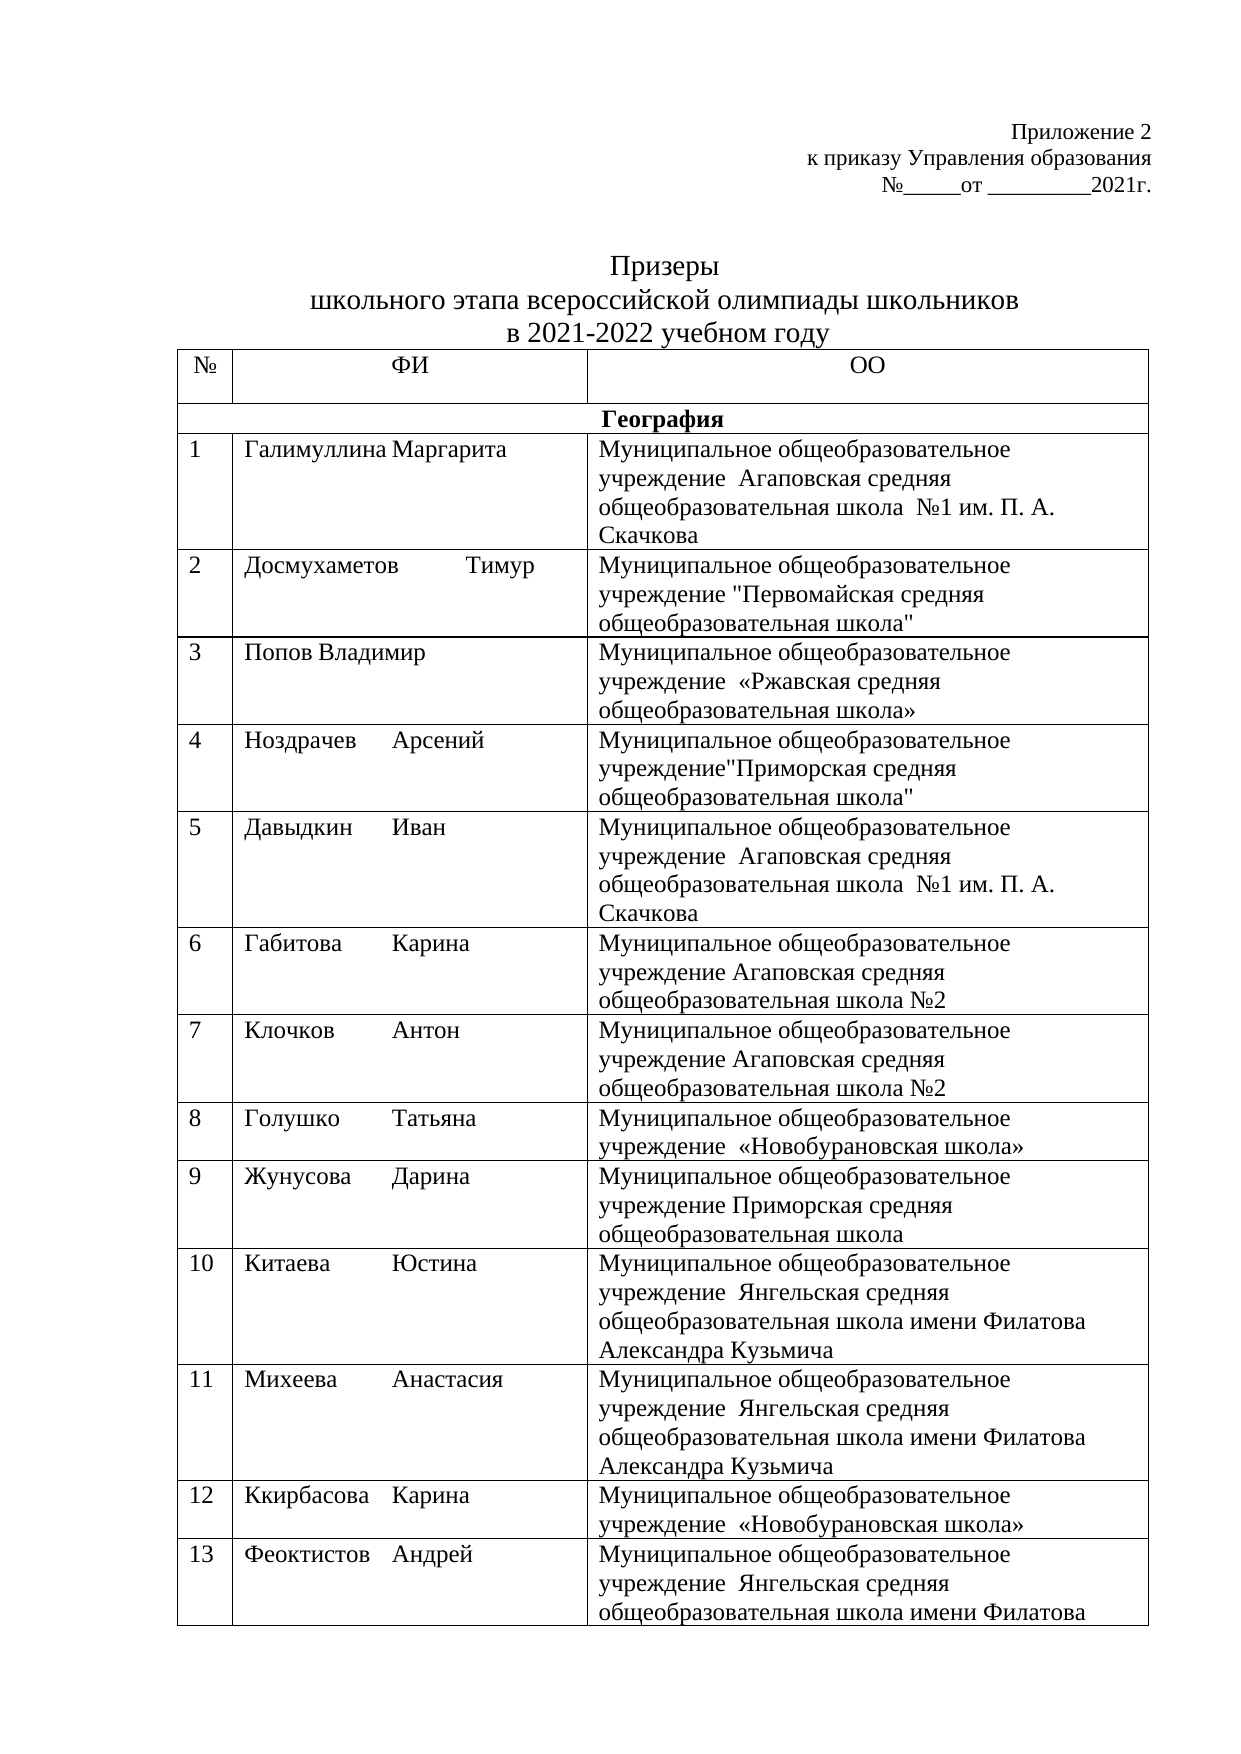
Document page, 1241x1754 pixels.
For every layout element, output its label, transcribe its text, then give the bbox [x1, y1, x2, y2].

table_cell Жунусова Дарина [233, 1161, 587, 1247]
table_cell 8 [178, 1103, 232, 1160]
table_cell 6 [178, 928, 232, 1014]
table_header № [178, 350, 232, 403]
table_cell Голушко Татьяна [233, 1103, 587, 1160]
table_cell Китаева Юстина [233, 1249, 587, 1363]
table_cell Михеева Анастасия [233, 1365, 587, 1479]
table_cell 12 [178, 1481, 232, 1538]
table_cell 7 [178, 1015, 232, 1102]
table_cell 1 [178, 434, 232, 549]
table_cell Муниципальное общеобразовательное учреждение"Приморская средняя общеобразовательная школа" [588, 725, 1148, 811]
table_cell Досмухаметов Тимур [233, 550, 587, 636]
text к приказу Управления образования [177, 144, 1152, 171]
table_cell 11 [178, 1365, 232, 1479]
table_cell 5 [178, 812, 232, 927]
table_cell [588, 1539, 1148, 1625]
table_header ФИ [233, 350, 587, 403]
table_cell Муниципальное общеобразовательное учреждение Агаповская средняя общеобразовательная школа №1 им. П. А. Скачкова [588, 812, 1148, 927]
text Приложение 2 [177, 118, 1152, 144]
table_cell Попов Владимир [233, 638, 587, 724]
table_cell Муниципальное общеобразовательное учреждение Агаповская средняя общеобразовательная школа №2 [588, 1015, 1148, 1102]
table_cell Давыдкин Иван [233, 812, 587, 927]
table_cell Муниципальное общеобразовательное учреждение «Ржавская средняя общеобразовательная школа» [588, 638, 1148, 724]
table_cell Муниципальное общеобразовательное учреждение Агаповская средняя общеобразовательная школа №2 [588, 928, 1148, 1014]
table_cell Муниципальное общеобразовательное учреждение Янгельская средняя общеобразовательная школа имени Филатова Александра Кузьмича [588, 1249, 1148, 1363]
table_cell Муниципальное общеобразовательное учреждение Янгельская средняя общеобразовательная школа имени Филатова Александра Кузьмича [588, 1365, 1148, 1479]
table_cell 13 [178, 1539, 232, 1625]
table_cell Муниципальное общеобразовательное учреждение «Новобурановская школа» [588, 1103, 1148, 1160]
table_cell Клочков Антон [233, 1015, 587, 1102]
table_cell Муниципальное общеобразовательное учреждение Приморская средняя общеобразовательная школа [588, 1161, 1148, 1247]
text в 2021-2022 учебном году [177, 315, 1152, 349]
text №_____от _________2021г. [177, 171, 1152, 197]
table_cell 4 [178, 725, 232, 811]
table_cell 10 [178, 1249, 232, 1363]
table_cell Ноздрачев Арсений [233, 725, 587, 811]
table_cell Муниципальное общеобразовательное учреждение Агаповская средняя общеобразовательная школа №1 им. П. А. Скачкова [588, 434, 1148, 549]
table_cell География [178, 404, 1148, 433]
text школьного этапа всероссийской олимпиады школьников [177, 282, 1152, 315]
table_cell Габитова Карина [233, 928, 587, 1014]
table_header ОО [588, 350, 1148, 403]
table_cell 2 [178, 550, 232, 636]
table_cell Муниципальное общеобразовательное учреждение "Первомайская средняя общеобразовательная школа" [588, 550, 1148, 636]
table_cell Феоктистов Андрей [233, 1539, 587, 1625]
table_cell 3 [178, 638, 232, 724]
text Призеры [177, 248, 1152, 282]
table_cell Ккирбасова Карина [233, 1481, 587, 1538]
table_cell Муниципальное общеобразовательное учреждение «Новобурановская школа» [588, 1481, 1148, 1538]
table_cell 9 [178, 1161, 232, 1247]
table_cell Галимуллина Маргарита [233, 434, 587, 549]
